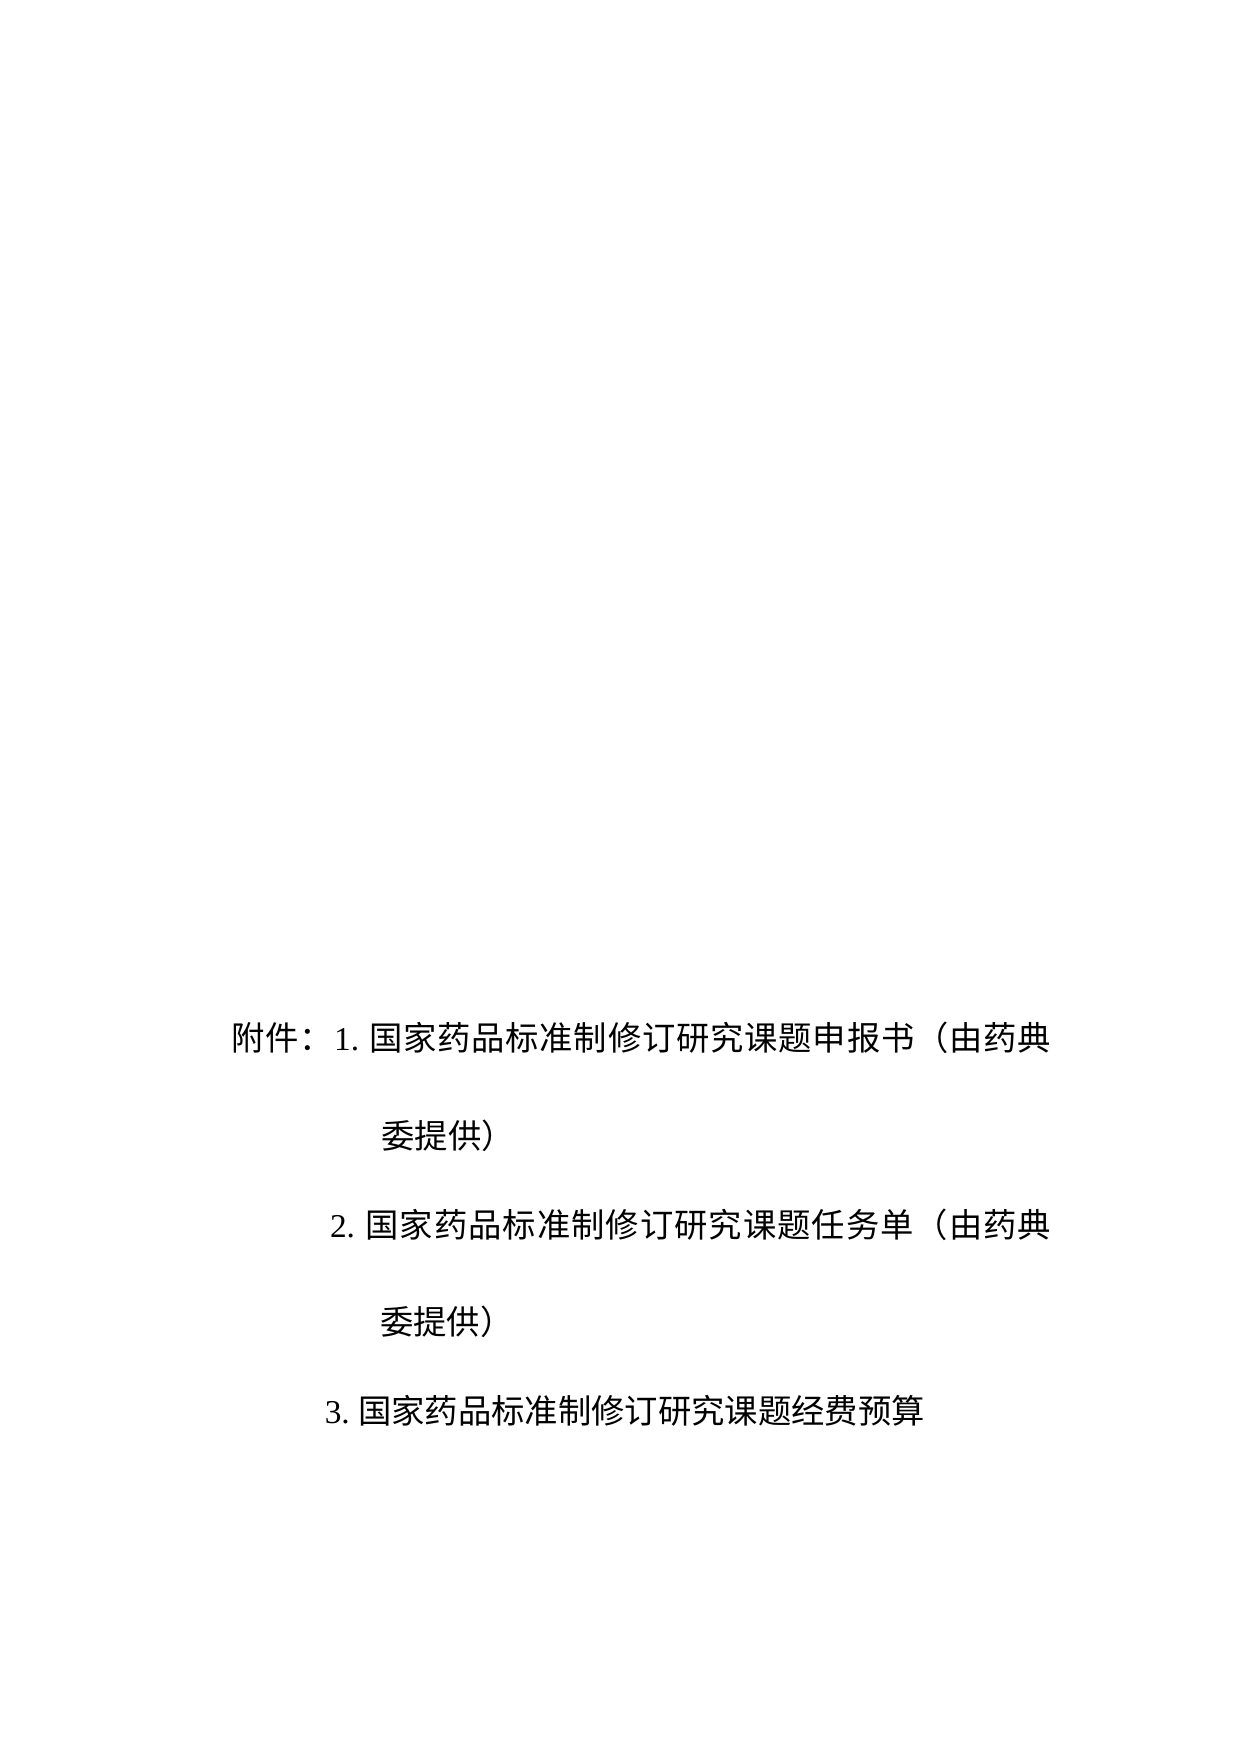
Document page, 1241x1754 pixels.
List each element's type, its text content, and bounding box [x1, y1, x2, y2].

text 3. 国家药品标准制修订研究课题经费预算 [187, 1377, 1053, 1442]
text 2. 国家药品标准制修订研究课题任务单（由药典委提供） [330, 1190, 1053, 1353]
text 附件：1. 国家药品标准制修订研究课题申报书（由药典委提供） [231, 1004, 1053, 1166]
